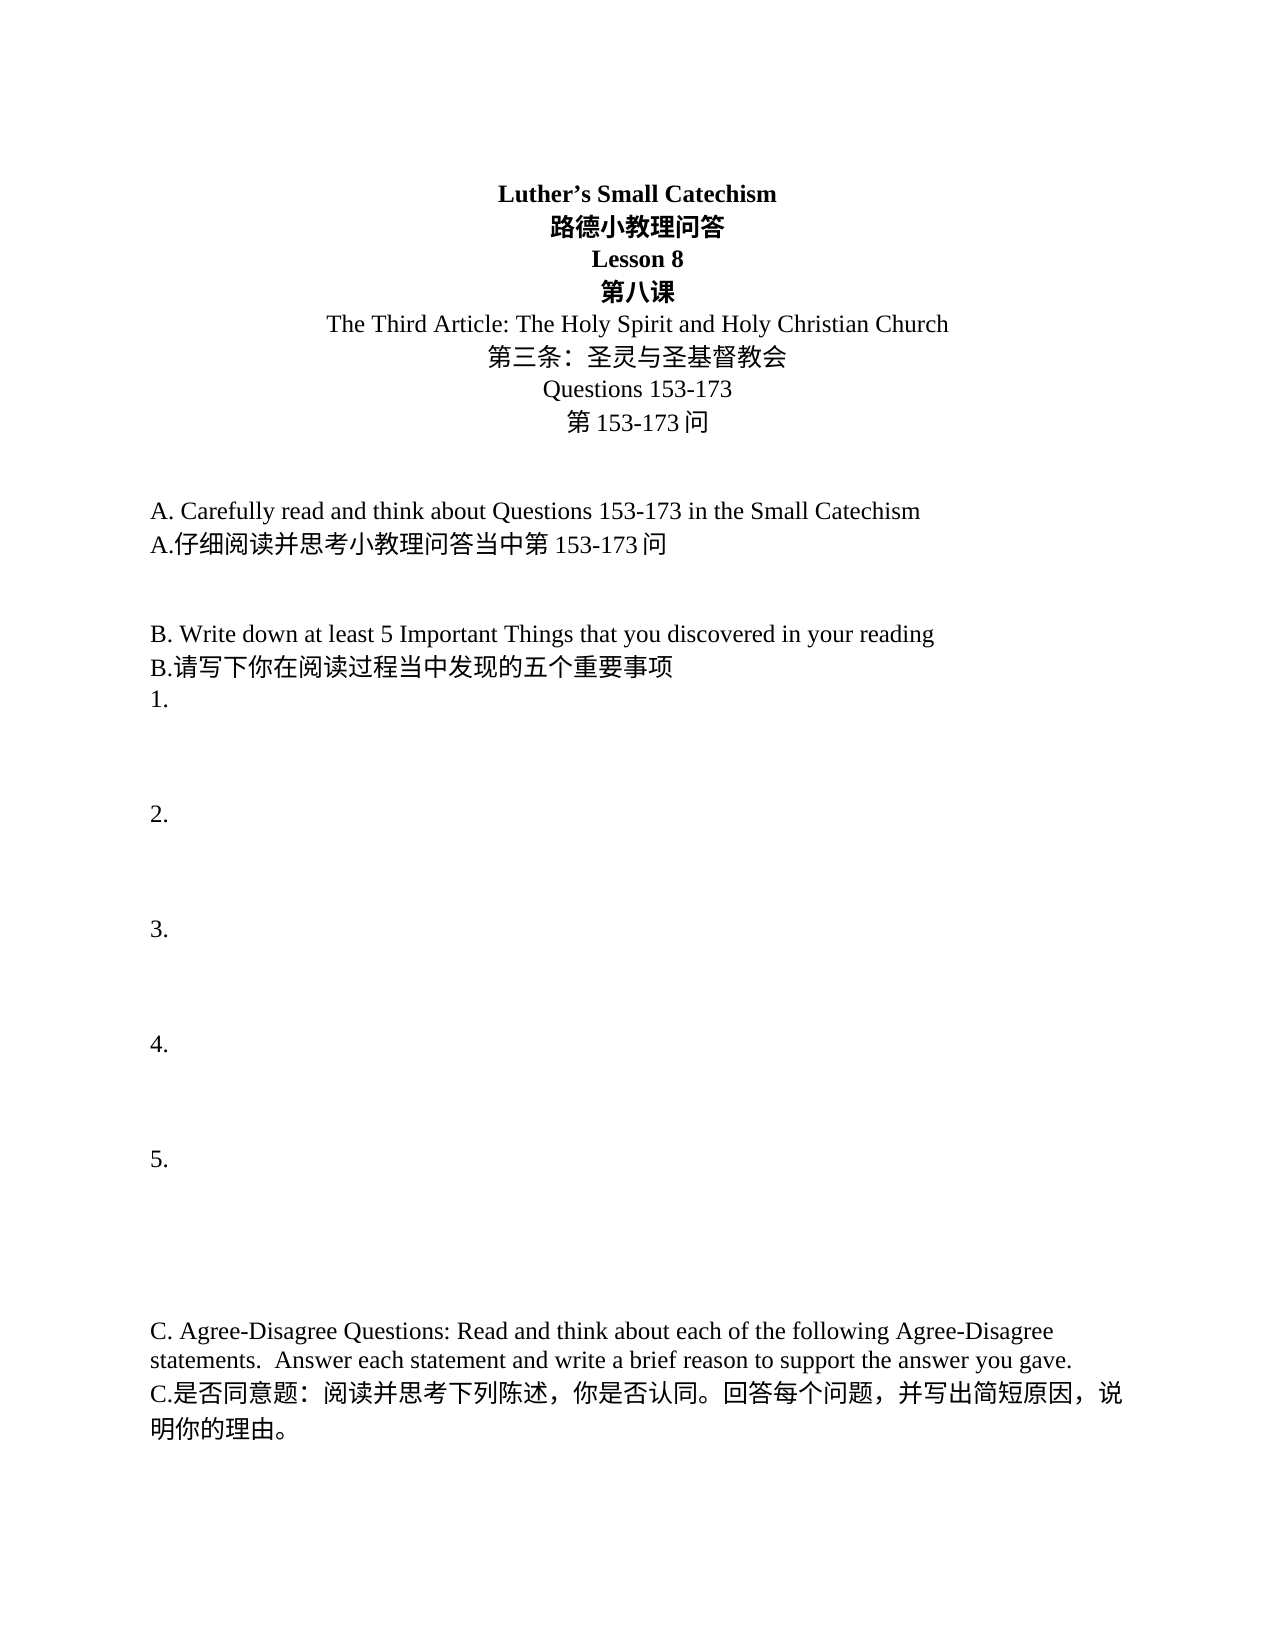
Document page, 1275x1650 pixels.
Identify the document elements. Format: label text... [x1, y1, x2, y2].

text 3. [150, 914, 1125, 942]
text A.仔细阅读并思考小教理问答当中第153-173问 [150, 525, 1125, 561]
text B.请写下你在阅读过程当中发现的五个重要事项 [150, 647, 1125, 684]
text B. Write down at least 5 Important Things that you discovered in your reading [150, 619, 1125, 647]
text A. Carefully read and think about Questions 153-173 in the Small Catechism [150, 496, 1125, 525]
text Questions 153-173 [150, 374, 1125, 402]
text 2. [150, 799, 1125, 827]
text C.是否同意题：阅读并思考下列陈述，你是否认同。回答每个问题，并写出简短原因，说明你的理由。 [150, 1374, 1125, 1446]
text C. Agree-Disagree Questions: Read and think about each of the following Agree-Disagree statements. Answer each statement and write a brief reason to support the answer you gave. [150, 1316, 1125, 1374]
text 4. [150, 1029, 1125, 1057]
text 5. [150, 1144, 1125, 1172]
text 第三条：圣灵与圣基督教会 [150, 337, 1125, 374]
text The Third Article: The Holy Spirit and Holy Christian Church [150, 309, 1125, 337]
text 第153-173问 [150, 402, 1125, 439]
text 1. [150, 684, 1125, 712]
text Lesson 8 [150, 244, 1125, 272]
text Luther’s Small Catechism [150, 179, 1125, 207]
text 第八课 [150, 272, 1125, 309]
text 路德小教理问答 [150, 207, 1125, 244]
